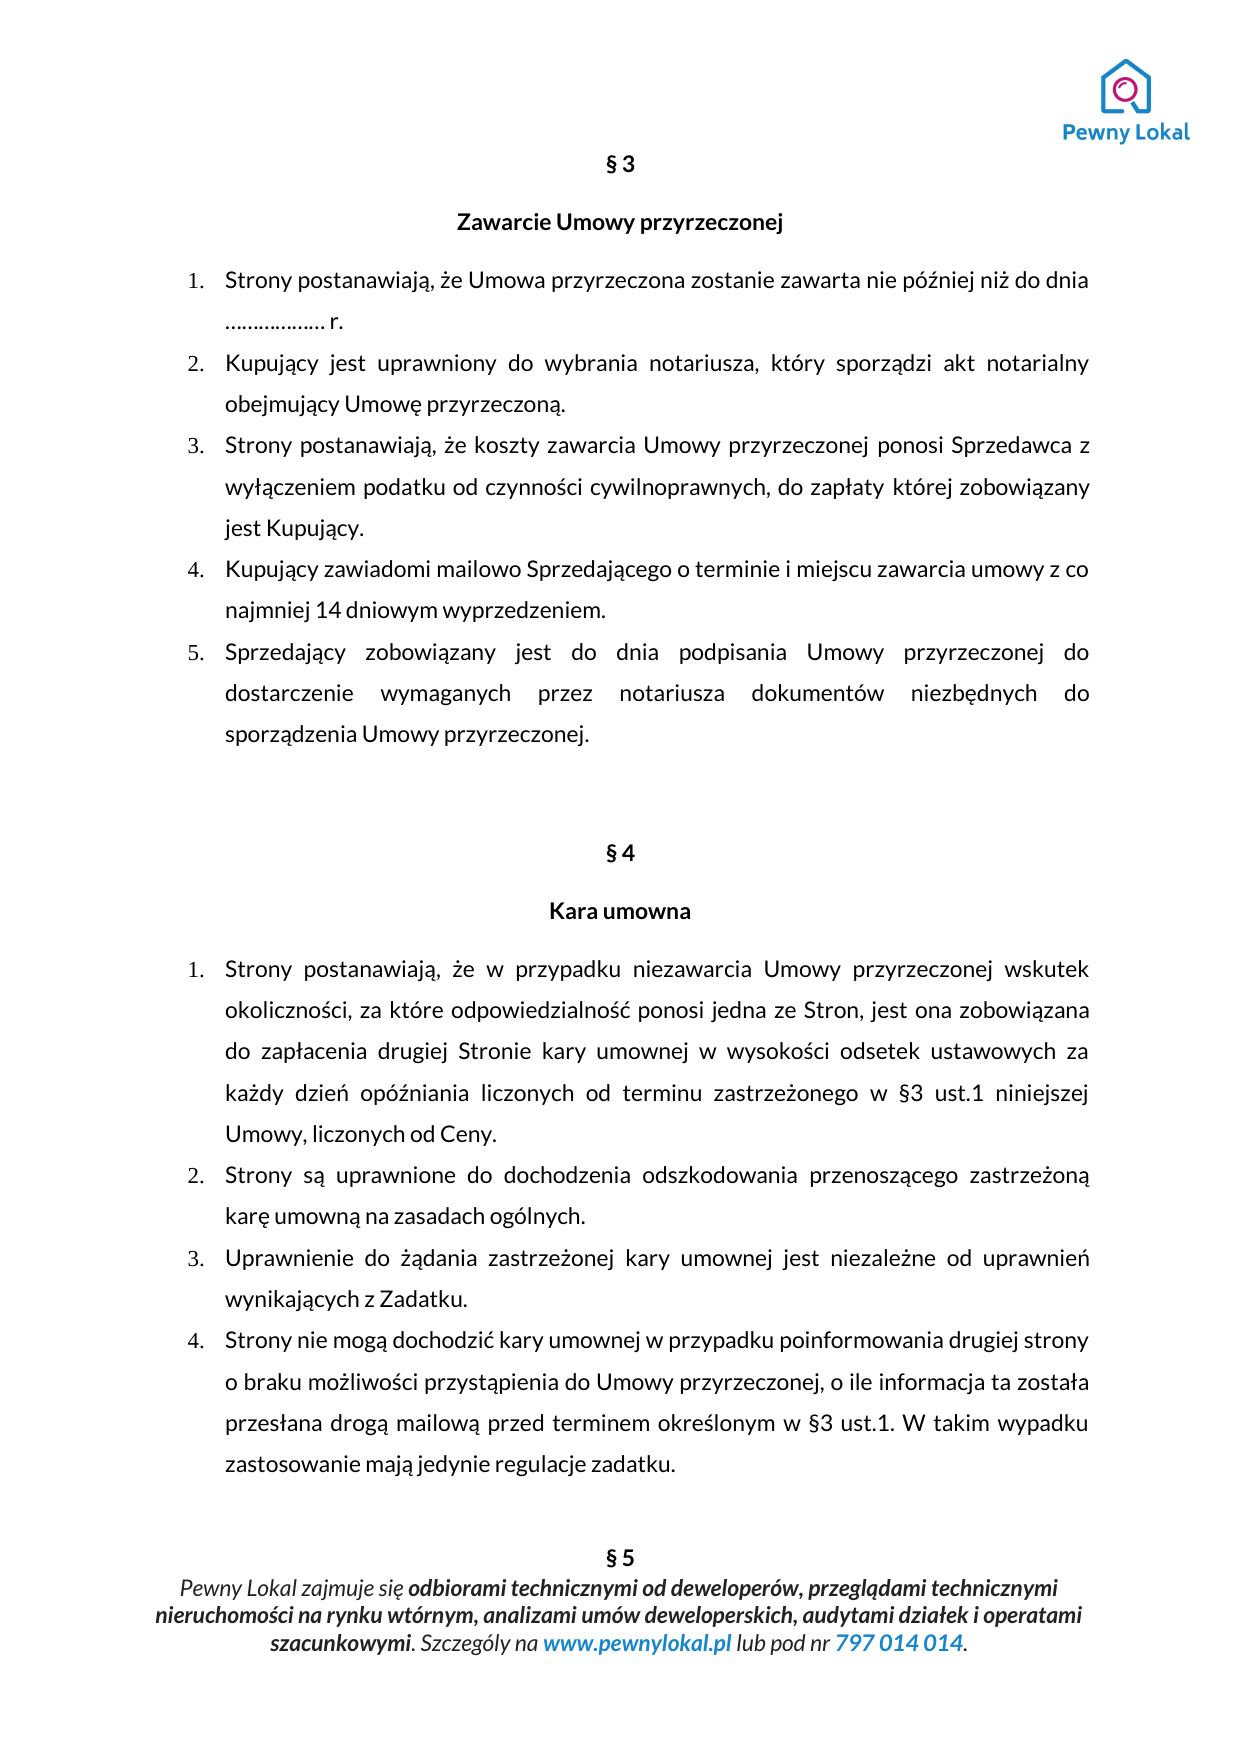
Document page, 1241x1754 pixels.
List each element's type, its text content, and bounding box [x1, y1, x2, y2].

list Strony postanawiają, że w przypadku niezawarcia Umowy przyrzeczonej wskutek okoliczności, za które odpowiedzialność ponosi jedna ze Stron, jest ona zobowiązana do zapłacenia drugiej Stronie kary umownej w wysokości odsetek ustawowych za każdy dzień opóźniania liczonych od terminu zastrzeżonego w §3 ust.1 niniejszej Umowy, liczonych od Ceny. [187, 954, 1090, 1147]
list Strony są uprawnione do dochodzenia odszkodowania przenoszącego zastrzeżoną karę umowną na zasadach ogólnych. [187, 1161, 1090, 1230]
text § 3 [150, 150, 1090, 177]
list Strony postanawiają, że koszty zawarcia Umowy przyrzeczonej ponosi Sprzedawca z wyłączeniem podatku od czynności cywilnoprawnych, do zapłaty której zobowiązany jest Kupujący. [187, 431, 1090, 541]
list Strony postanawiają, że Umowa przyrzeczona zostanie zawarta nie później niż do dnia ……………… r. [187, 266, 1090, 335]
text Zawarcie Umowy przyrzeczonej [150, 208, 1090, 235]
list Kupujący zawiadomi mailowo Sprzedającego o terminie i miejscu zawarcia umowy z co najmniej 14 dniowym wyprzedzeniem. [187, 555, 1090, 624]
list Sprzedający zobowiązany jest do dnia podpisania Umowy przyrzeczonej do dostarczenie wymaganych przez notariusza dokumentów niezbędnych do sporządzenia Umowy przyrzeczonej. [187, 637, 1090, 748]
list Uprawnienie do żądania zastrzeżonej kary umownej jest niezależne od uprawnień wynikających z Zadatku. [187, 1243, 1090, 1312]
list Strony nie mogą dochodzić kary umownej w przypadku poinformowania drugiej strony o braku możliwości przystąpienia do Umowy przyrzeczonej, o ile informacja ta została przesłana drogą mailową przed terminem określonym w §3 ust.1. W takim wypadku zastosowanie mają jedynie regulacje zadatku. [187, 1326, 1090, 1477]
text § 5 [150, 1544, 1090, 1571]
picture [1063, 59, 1191, 146]
text Kara umowna [150, 897, 1090, 924]
text § 4 [150, 839, 1090, 866]
list Kupujący jest uprawniony do wybrania notariusza, który sporządzi akt notarialny obejmujący Umowę przyrzeczoną. [187, 348, 1090, 417]
